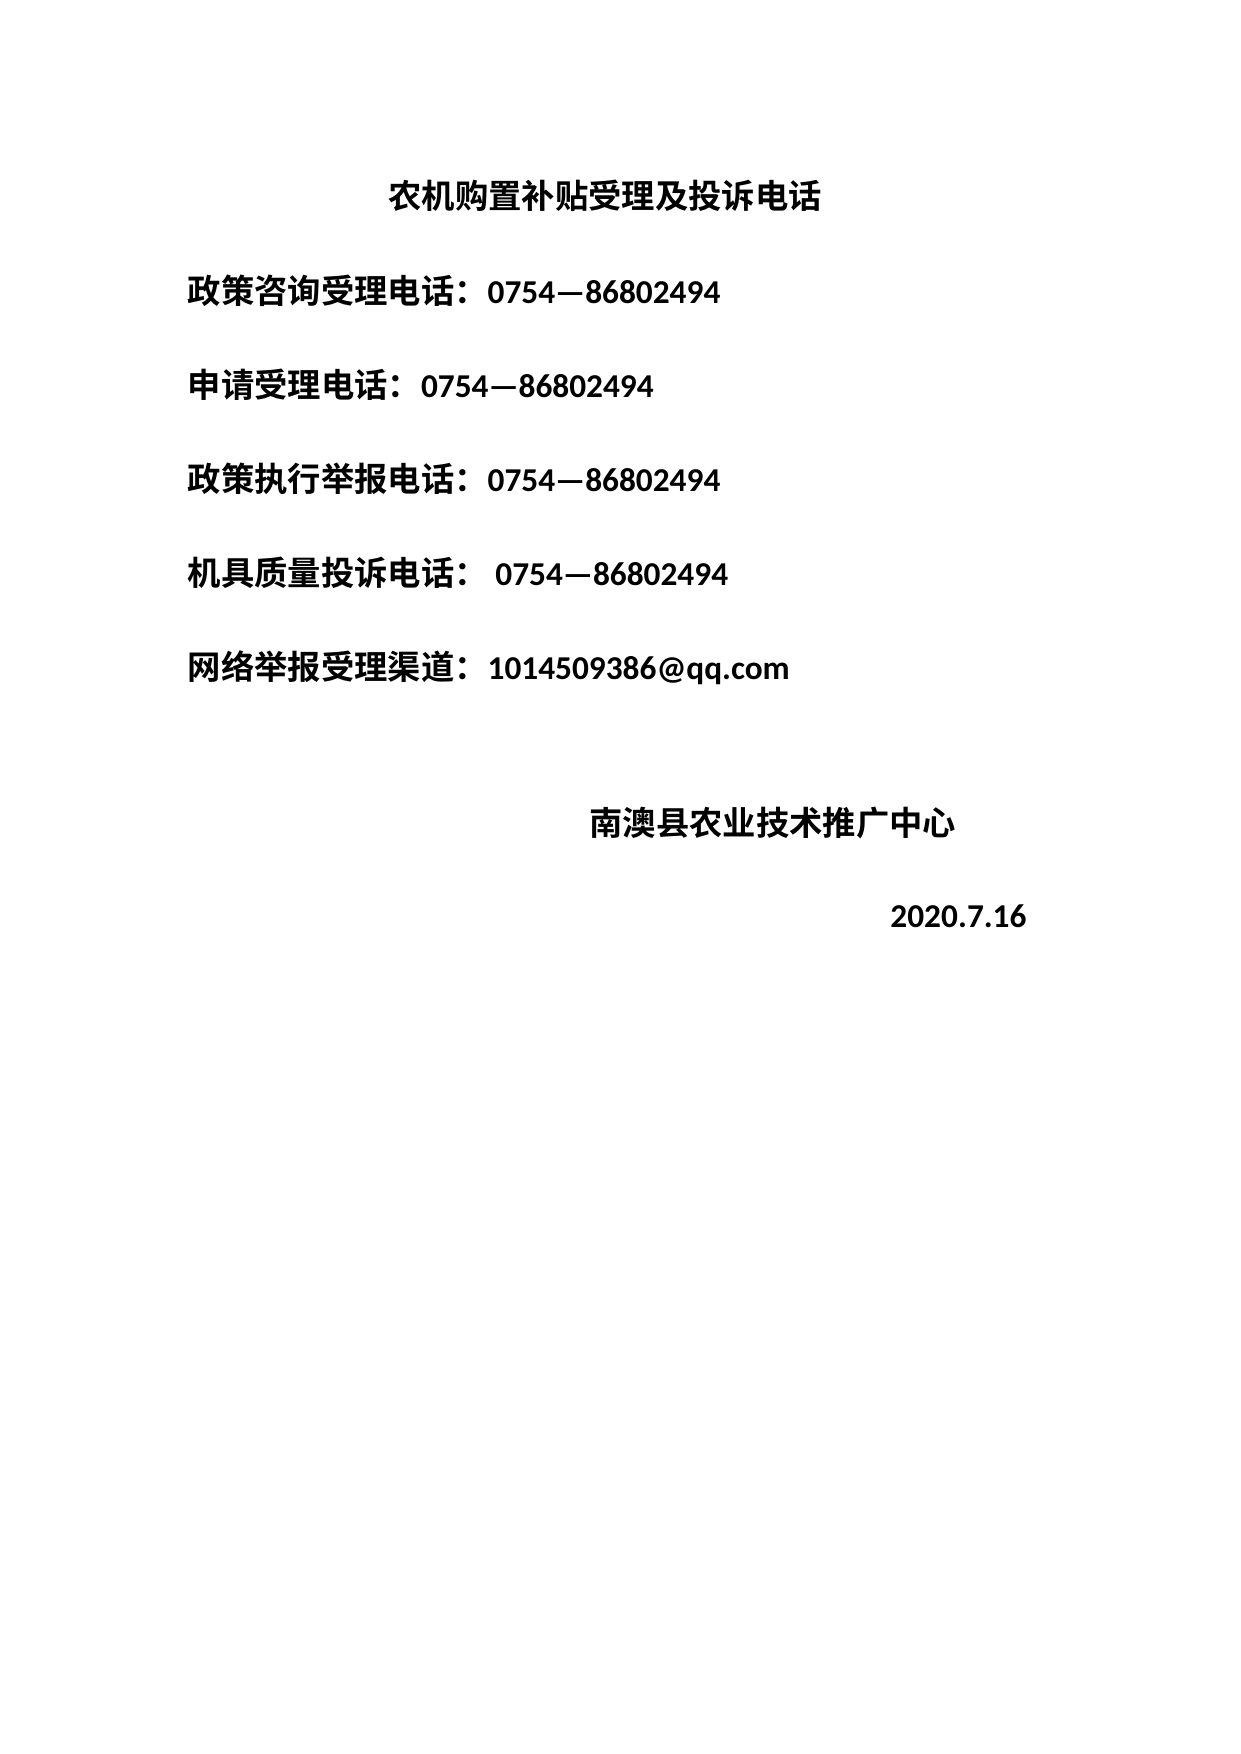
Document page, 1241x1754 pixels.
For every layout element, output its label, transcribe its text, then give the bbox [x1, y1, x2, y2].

text 机具质量投诉电话： 0754—86802494 [187, 539, 1053, 604]
text 网络举报受理渠道：1014509386@qq.com [187, 633, 1053, 698]
text 申请受理电话：0754—86802494 [187, 350, 1053, 415]
text 政策咨询受理电话：0754—86802494 [187, 256, 1053, 321]
text 南澳县农业技术推广中心 [187, 789, 1053, 854]
text 2020.7.16 [187, 883, 1053, 948]
text 政策执行举报电话：0754—86802494 [187, 444, 1053, 509]
text 农机购置补贴受理及投诉电话 [187, 162, 1053, 227]
